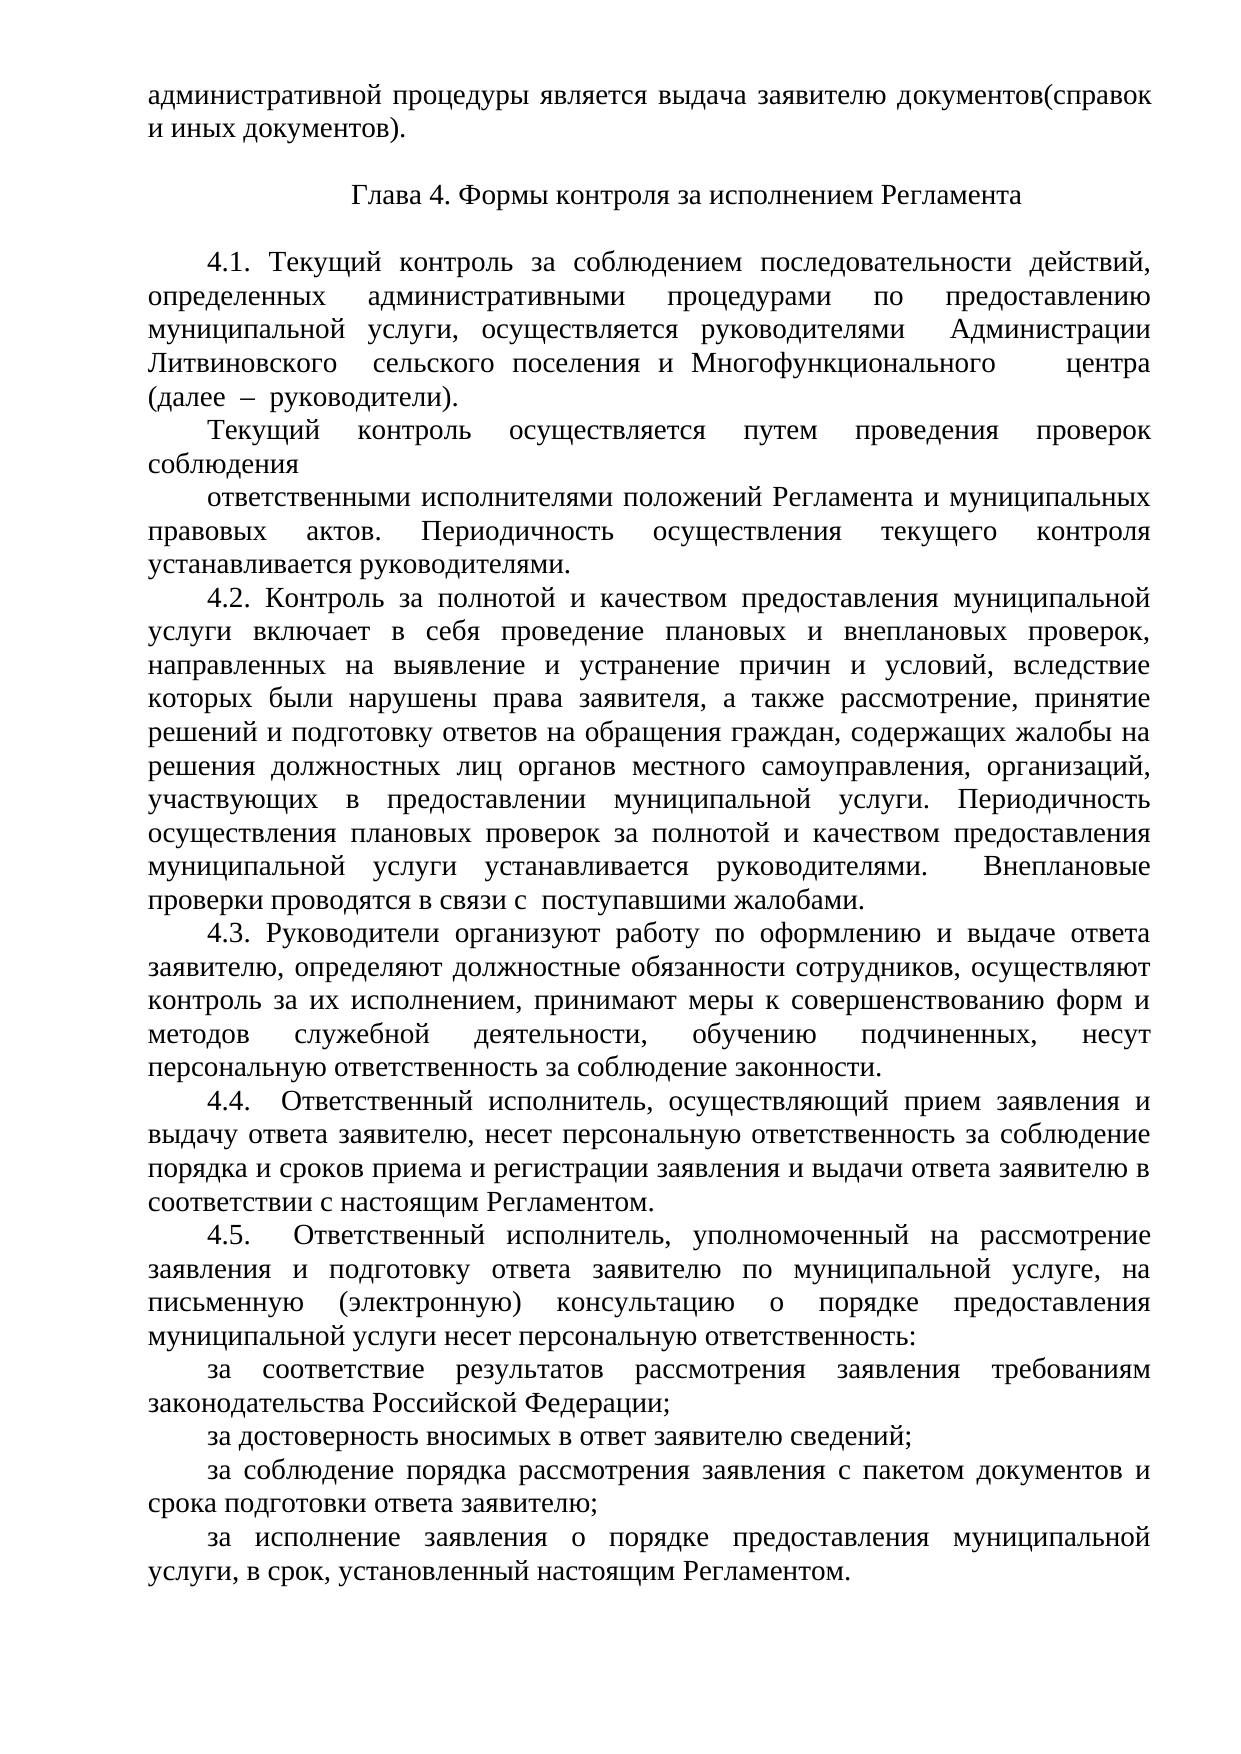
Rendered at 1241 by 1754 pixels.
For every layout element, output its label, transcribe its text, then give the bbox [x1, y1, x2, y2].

text 4.4. Ответственный исполнитель, осуществляющий прием заявления и выдачу ответа заявителю, несет персональную ответственность за соблюдение порядка и сроков приема и регистрации заявления и выдачи ответа заявителю в соответствии с настоящим Регламентом. [148, 1083, 1152, 1217]
text 4.5. Ответственный исполнитель, уполномоченный на рассмотрение заявления и подготовку ответа заявителю по муниципальной услуге, на письменную (электронную) консультацию о порядке предоставления муниципальной услуги несет персональную ответственность: [148, 1217, 1152, 1351]
text за достоверность вносимых в ответ заявителю сведений; [148, 1418, 1152, 1452]
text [148, 77, 1152, 144]
text за соблюдение порядка рассмотрения заявления с пакетом документов и срока подготовки ответа заявителю; [148, 1452, 1152, 1519]
text за соответствие результатов рассмотрения заявления требованиям законодательства Российской Федерации; [148, 1351, 1152, 1418]
text ответственными исполнителями положений Регламента и муниципальных правовых актов. Периодичность осуществления текущего контроля устанавливается руководителями. [148, 479, 1152, 580]
text Текущий контроль осуществляется путем проведения проверок соблюдения [148, 412, 1152, 479]
text за исполнение заявления о порядке предоставления муниципальной услуги, в срок, установленный настоящим Регламентом. [148, 1519, 1152, 1586]
text Глава 4. Формы контроля за исполнением Регламента [148, 177, 1152, 211]
text 4.1. Текущий контроль за соблюдением последовательности действий, определенных административными процедурами по предоставлению муниципальной услуги, осуществляется руководителями Администрации Литвиновского сельского поселения и Многофункционального центра (далее – руководители). [148, 244, 1152, 412]
text 4.3. Руководители организуют работу по оформлению и выдаче ответа заявителю, определяют должностные обязанности сотрудников, осуществляют контроль за их исполнением, принимают меры к совершенствованию форм и методов служебной деятельности, обучению подчиненных, несут персональную ответственность за соблюдение законности. [148, 915, 1152, 1083]
text 4.2. Контроль за полнотой и качеством предоставления муниципальной услуги включает в себя проведение плановых и внеплановых проверок, направленных на выявление и устранение причин и условий, вследствие которых были нарушены права заявителя, а также рассмотрение, принятие решений и подготовку ответов на обращения граждан, содержащих жалобы на решения должностных лиц органов местного самоуправления, организаций, участвующих в предоставлении муниципальной услуги. Периодичность осуществления плановых проверок за полнотой и качеством предоставления муниципальной услуги устанавливается руководителями. Внеплановые проверки проводятся в связи с поступавшими жалобами. [148, 580, 1152, 915]
